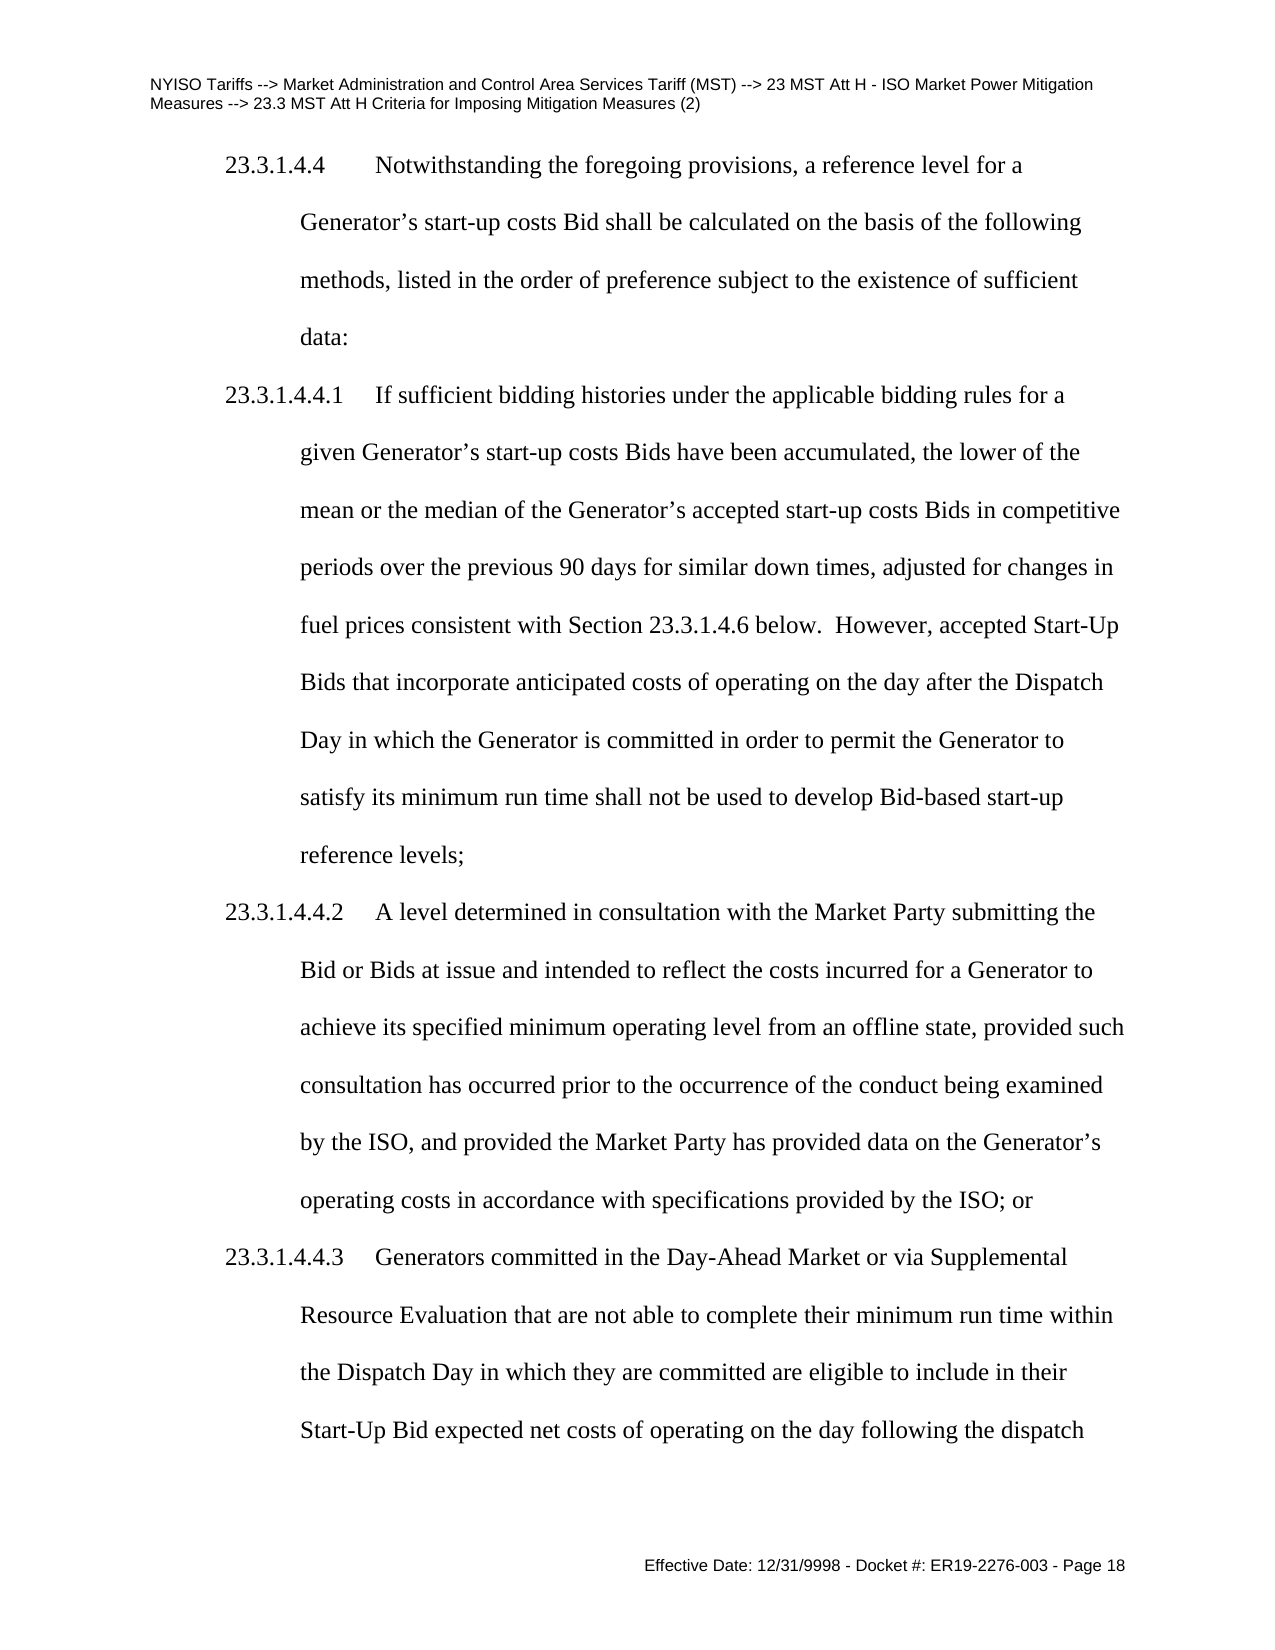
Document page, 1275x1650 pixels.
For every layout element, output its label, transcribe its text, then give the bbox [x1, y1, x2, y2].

text 23.3.1.4.4 Notwithstanding the foregoing provisions, a reference level for a Generator’s start-up costs Bid shall be calculated on the basis of the following methods, listed in the order of preference subject to the existence of sufficient data: [225, 150, 1125, 351]
text 23.3.1.4.4.1 If sufficient bidding histories under the applicable bidding rules for a given Generator’s start-up costs Bids have been accumulated, the lower of the mean or the median of the Generator’s accepted start-up costs Bids in competitive periods over the previous 90 days for similar down times, adjusted for changes in fuel prices consistent with Section 23.3.1.4.6 below. However, accepted Start-Up Bids that incorporate anticipated costs of operating on the day after the Dispatch Day in which the Generator is committed in order to permit the Generator to satisfy its minimum run time shall not be used to develop Bid-based start-up reference levels; [225, 380, 1125, 869]
text 23.3.1.4.4.2 A level determined in consultation with the Market Party submitting the Bid or Bids at issue and intended to reflect the costs incurred for a Generator to achieve its specified minimum operating level from an offline state, provided such consultation has occurred prior to the occurrence of the conduct being examined by the ISO, and provided the Market Party has provided data on the Generator’s operating costs in accordance with specifications provided by the ISO; or [225, 897, 1125, 1214]
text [225, 1242, 1125, 1444]
